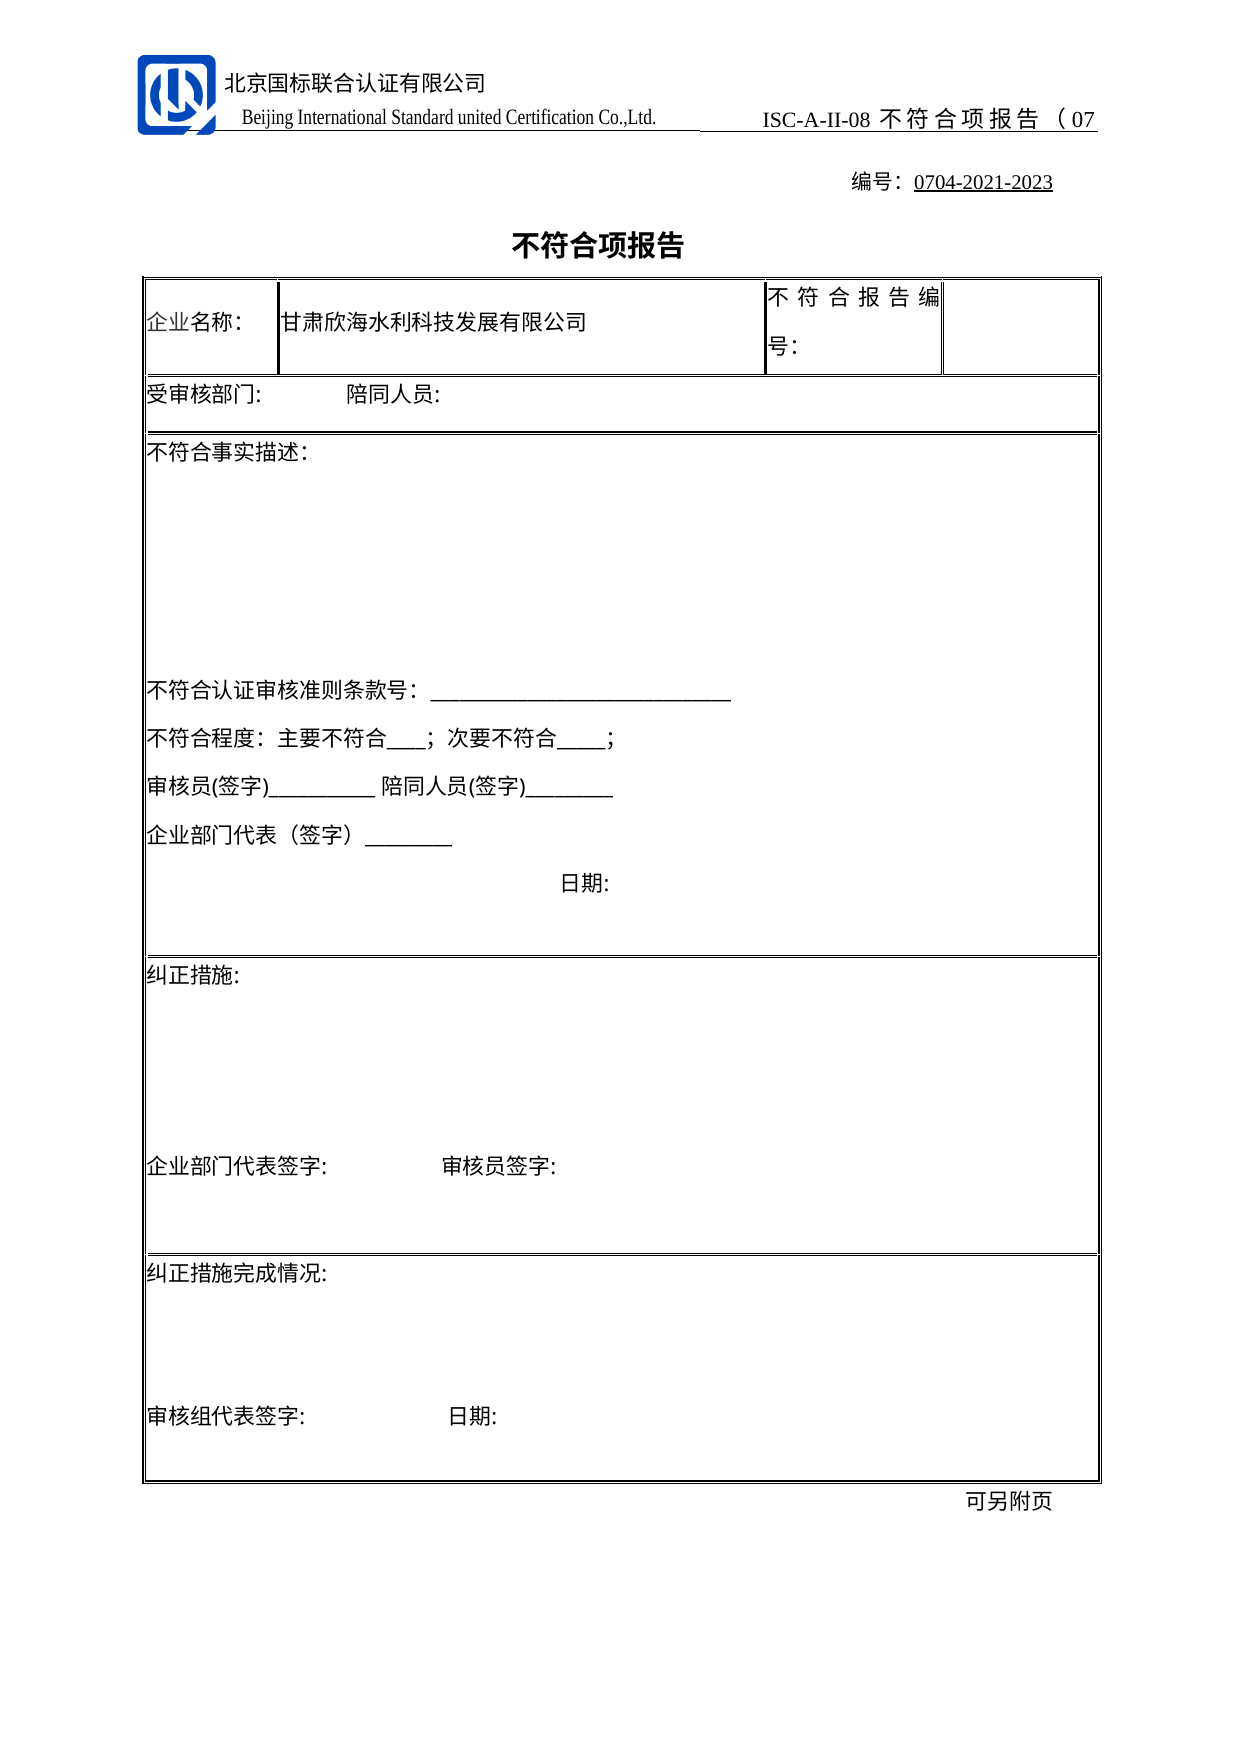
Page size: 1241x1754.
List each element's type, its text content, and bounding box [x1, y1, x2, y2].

text 不符合项报告 [144, 211, 1053, 276]
table_cell 受审核部门: 陪同人员: [146, 374, 1099, 431]
table_cell 纠正措施完成情况: 审核组代表签字: 日期: [146, 1253, 1099, 1480]
table_header 企业名称： [146, 278, 278, 373]
text 可另附页 [144, 1484, 1053, 1516]
table_cell 纠正措施: 企业部门代表签字: 审核员签字: [144, 955, 1100, 1252]
table_header [943, 280, 1098, 373]
table_header 不符合报告编号： [765, 280, 943, 373]
table_header 甘肃欣海水利科技发展有限公司 [278, 280, 765, 373]
text 编号：0704-2021-2023 [144, 164, 1053, 196]
table_cell 不符合事实描述： 不符合认证审核准则条款号：_______________________________ 不符合程度：主要不符合____；次要不符合_____； 审核员(签字)___________ 陪同人员(签字)_________ 企业部门代表（签字）_________ 日期: [146, 431, 1099, 955]
picture [137, 55, 216, 135]
